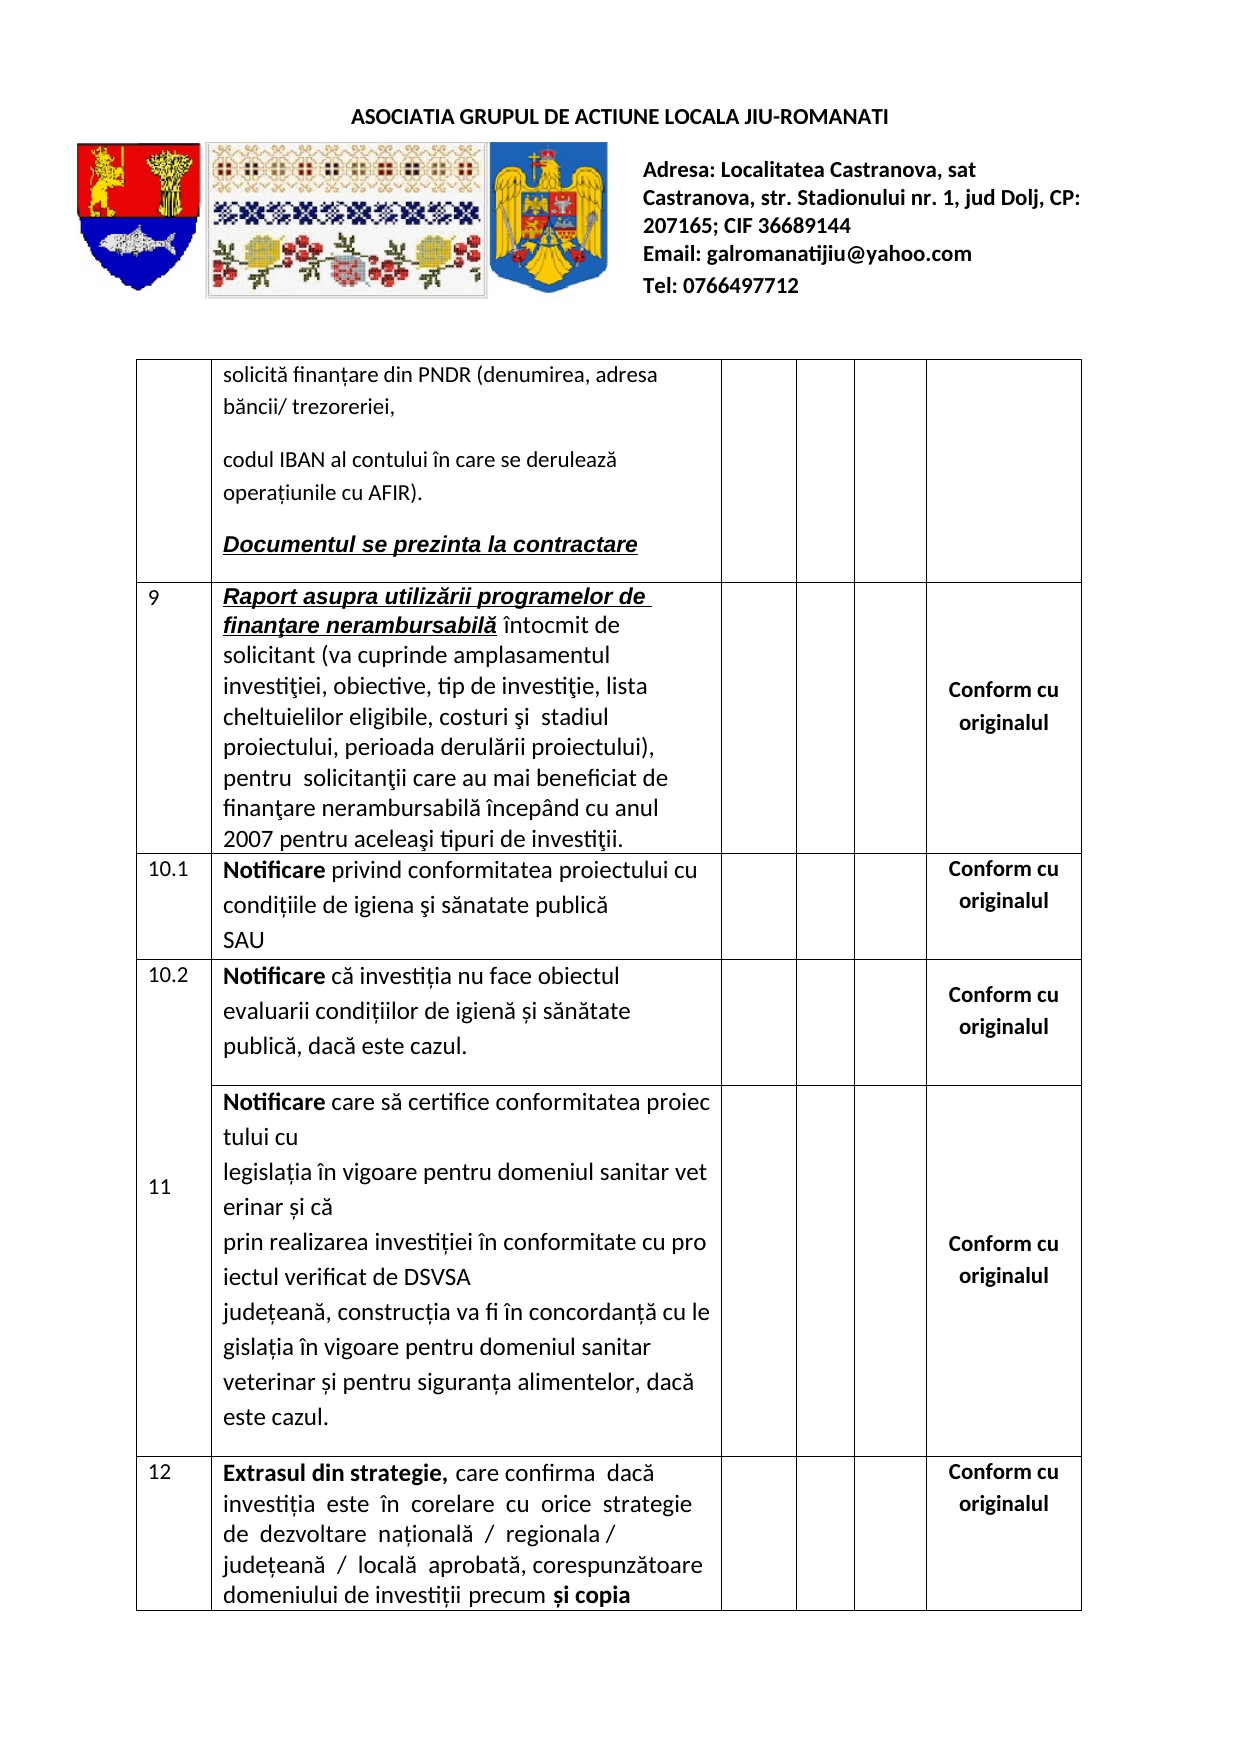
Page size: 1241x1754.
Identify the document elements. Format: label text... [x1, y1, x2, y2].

table_cell [797, 360, 854, 582]
table_cell [855, 854, 926, 959]
table_cell [797, 1457, 854, 1610]
table_cell Conform cu originalul [927, 583, 1081, 853]
table_cell Raport asupra utilizării programelor de finanţare nerambursabilă întocmit de solicitant (va cuprinde amplasamentul investiţiei, obiective, tip de investiţie, lista cheltuielilor eligibile, costuri şi stadiul proiectului, perioada derulării proiectului), pentru solicitanţii care au mai beneficiat de finanţare nerambursabilă începând cu anul 2007 pentru aceleaşi tipuri de investiţii. [212, 583, 721, 853]
table_cell Conform cu originalul [927, 854, 1081, 959]
table_cell [855, 1457, 926, 1610]
table_cell [722, 1086, 796, 1456]
table_cell 10.1 [137, 854, 211, 959]
table_cell [855, 960, 926, 1085]
table_cell [722, 360, 796, 582]
table_cell Notificare că investiția nu face obiectul evaluarii condițiilor de igienă și sănătate publică, dacă este cazul. [212, 960, 721, 1085]
table_cell [797, 1086, 854, 1456]
table_cell [722, 1457, 796, 1610]
table_cell [722, 960, 796, 1085]
table_cell [722, 854, 796, 959]
table_cell Conform cu originalul [927, 1457, 1081, 1610]
picture [76, 142, 610, 302]
table_cell [855, 1086, 926, 1456]
table_cell [797, 583, 854, 853]
table_cell 9 [137, 583, 211, 853]
table_cell Conform cu originalul [927, 960, 1081, 1085]
table_cell 12 [137, 1457, 211, 1610]
table_cell [797, 854, 854, 959]
table_cell 10.2 11 [137, 960, 211, 1456]
table_cell [927, 360, 1081, 582]
table_cell [722, 583, 796, 853]
table_cell [855, 360, 926, 582]
table_cell [855, 583, 926, 853]
table_cell Conform cu originalul [927, 1086, 1081, 1456]
table_cell Notificare privind conformitatea proiectului cu condițiile de igiena şi sănatate publică SAU [212, 854, 721, 959]
table_cell 8 [137, 360, 211, 582]
table_cell Notificare care să certifice conformitatea proiectului cu legislația în vigoare pentru domeniul sanitar veterinar și că prin realizarea investiției în conformitate cu proiectul verificat de DSVSA județeană, construcția va fi în concordanță cu legislația în vigoare pentru domeniul sanitar veterinar și pentru siguranța alimentelor, dacă este cazul. [212, 1086, 721, 1456]
table_cell [797, 960, 854, 1085]
